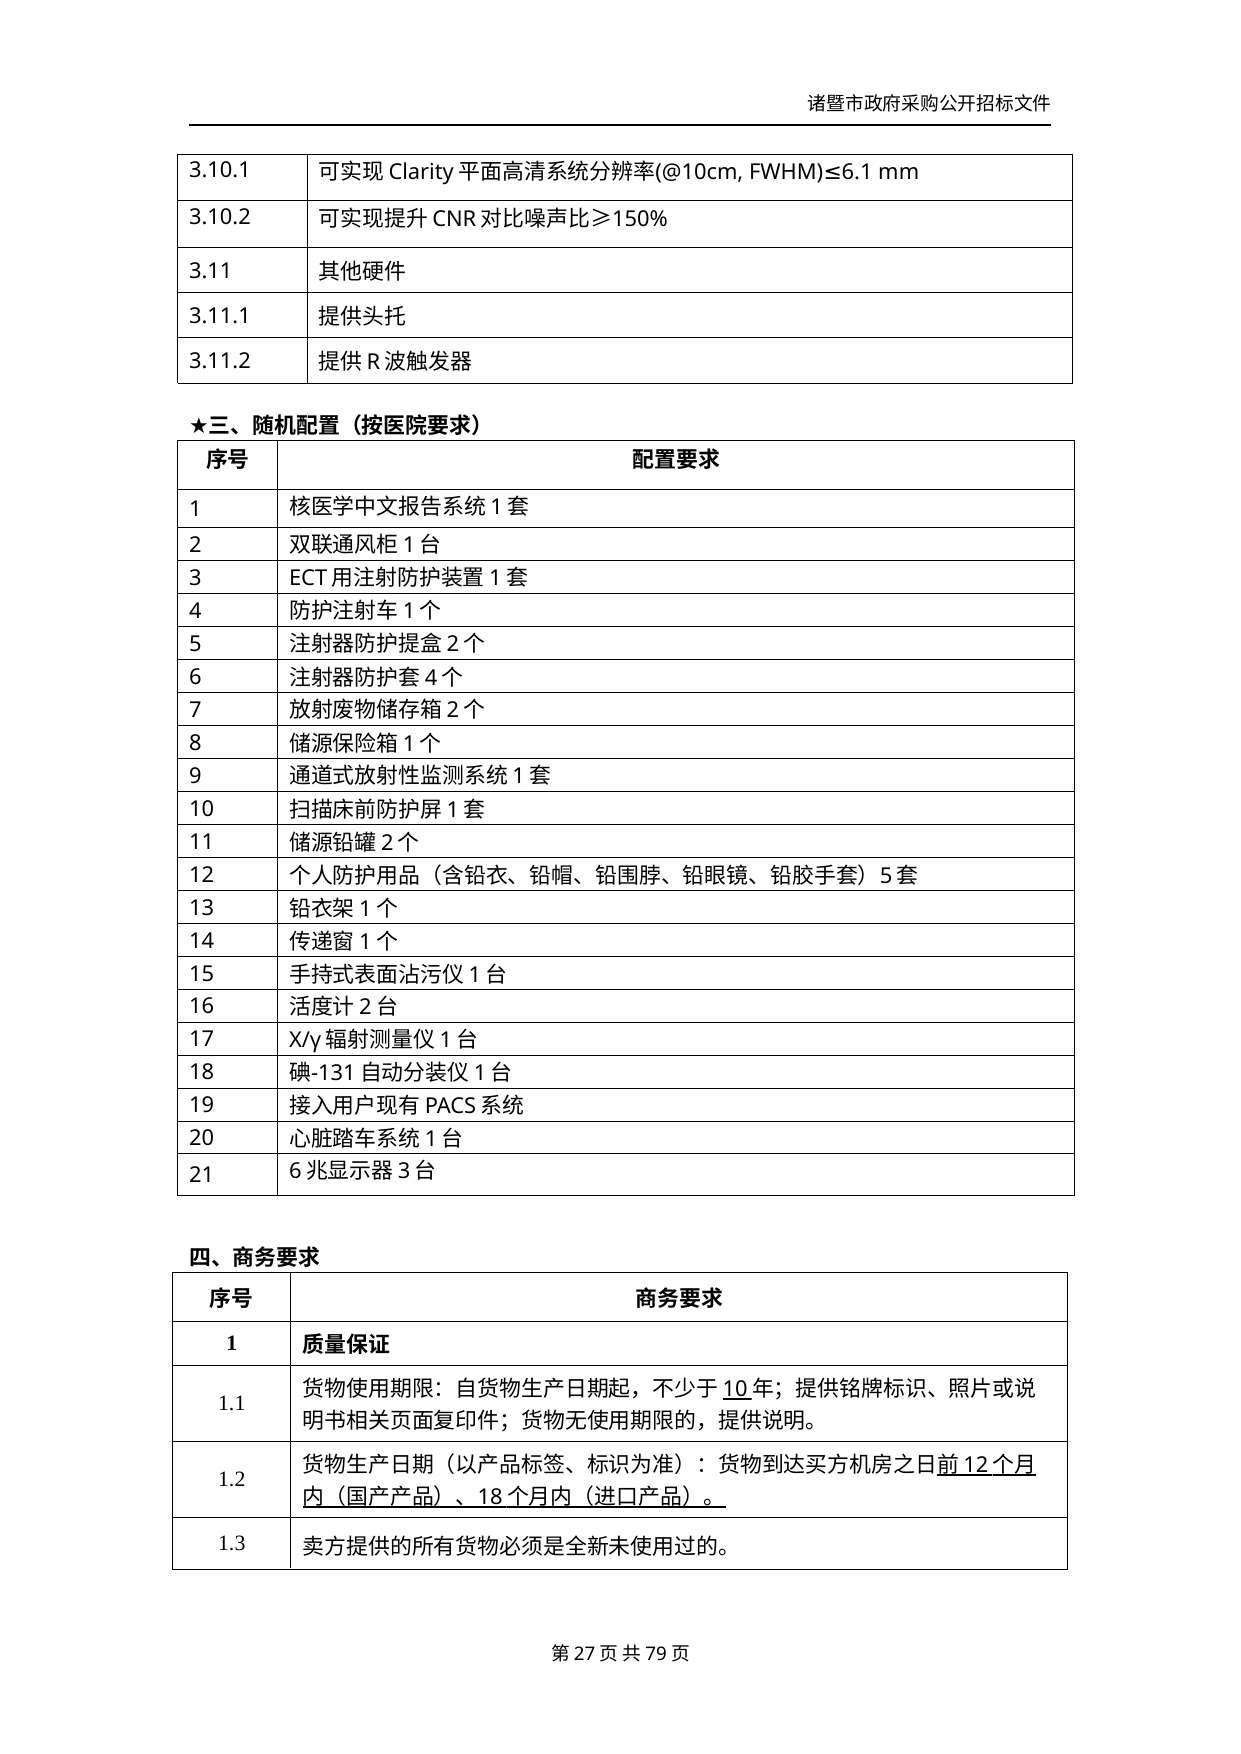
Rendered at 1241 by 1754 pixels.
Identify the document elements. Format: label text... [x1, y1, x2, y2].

table_cell 12 [178, 858, 277, 890]
table_header 商务要求 [291, 1273, 1067, 1321]
table_cell 个人防护用品（含铅衣、铅帽、铅围脖、铅眼镜、铅胶手套）5套 [278, 858, 1074, 890]
table_cell 3.10.1 [178, 155, 307, 200]
table_cell 活度计2台 [278, 990, 1074, 1021]
table_cell 货物使用期限：自货物生产日期起，不少于10年；提供铭牌标识、照片或说明书相关页面复印件；货物无使用期限的，提供说明。 [291, 1366, 1067, 1441]
table_cell 核医学中文报告系统1套 [278, 490, 1074, 527]
table_cell 11 [178, 825, 277, 857]
table_cell 注射器防护提盒2个 [278, 627, 1074, 659]
table_cell 17 [178, 1023, 277, 1054]
table_cell 可实现提升CNR对比噪声比≥150% [308, 201, 1072, 247]
table_cell 5 [178, 627, 277, 659]
table_cell 9 [178, 759, 277, 791]
table_cell 20 [178, 1122, 277, 1153]
table_cell 19 [178, 1089, 277, 1121]
table_cell 防护注射车1个 [278, 594, 1074, 626]
table_cell 7 [178, 693, 277, 725]
table_cell 3.10.2 [178, 201, 307, 247]
table_cell 1.3 [173, 1518, 290, 1568]
table_cell 铅衣架1个 [278, 891, 1074, 923]
table_cell 提供R波触发器 [308, 338, 1072, 383]
table_cell 储源保险箱1个 [278, 726, 1074, 758]
table_cell 其他硬件 [308, 248, 1072, 292]
table_cell 6 [178, 660, 277, 692]
table_cell 手持式表面沾污仪1台 [278, 957, 1074, 988]
table_cell 放射废物储存箱2个 [278, 693, 1074, 725]
table_cell 13 [178, 891, 277, 923]
table_header 序号 [173, 1273, 290, 1321]
table_cell 可实现Clarity平面高清系统分辨率(@10cm, FWHM)≤6.1 mm [308, 155, 1072, 200]
text 四、商务要求 [189, 1240, 1051, 1272]
table_header 配置要求 [278, 441, 1074, 488]
text ★三、随机配置（按医院要求） [189, 408, 1051, 440]
table_cell 3.11.1 [178, 293, 307, 337]
table_cell X/γ辐射测量仪1台 [278, 1023, 1074, 1054]
table_cell 3 [178, 561, 277, 593]
table_cell 传递窗1个 [278, 924, 1074, 956]
table_cell 1 [178, 490, 277, 527]
table_cell 扫描床前防护屏1套 [278, 792, 1074, 824]
table_cell 储源铅罐2个 [278, 825, 1074, 857]
table_cell 碘-131自动分装仪1台 [278, 1056, 1074, 1087]
table_cell 心脏踏车系统1台 [278, 1122, 1074, 1153]
table_cell 18 [178, 1056, 277, 1087]
table_cell 8 [178, 726, 277, 758]
table_cell ECT用注射防护装置1套 [278, 561, 1074, 593]
table_cell 通道式放射性监测系统1套 [278, 759, 1074, 791]
table_cell 提供头托 [308, 293, 1072, 337]
table_cell 16 [178, 990, 277, 1021]
table_cell 4 [178, 594, 277, 626]
table_cell 15 [178, 957, 277, 988]
table_cell 14 [178, 924, 277, 956]
table_cell 2 [178, 528, 277, 560]
table_header 序号 [178, 441, 277, 488]
table_cell 21 [178, 1154, 277, 1195]
table_cell 双联通风柜1台 [278, 528, 1074, 560]
table_cell 1.2 [173, 1442, 290, 1516]
table_cell 3.11.2 [178, 338, 307, 383]
table_cell 接入用户现有PACS系统 [278, 1089, 1074, 1121]
table_cell 1 [173, 1322, 290, 1365]
table_cell 6兆显示器3台 [278, 1154, 1074, 1195]
table_cell 注射器防护套4个 [278, 660, 1074, 692]
table_cell 质量保证 [291, 1322, 1067, 1365]
table_cell 1.1 [173, 1366, 290, 1441]
table_cell 货物生产日期（以产品标签、标识为准）：货物到达买方机房之日前12个月内（国产产品）、18个月内（进口产品）。 [291, 1442, 1067, 1516]
table_cell 3.11 [178, 248, 307, 292]
table_cell 10 [178, 792, 277, 824]
table_cell 卖方提供的所有货物必须是全新未使用过的。 [291, 1518, 1067, 1568]
